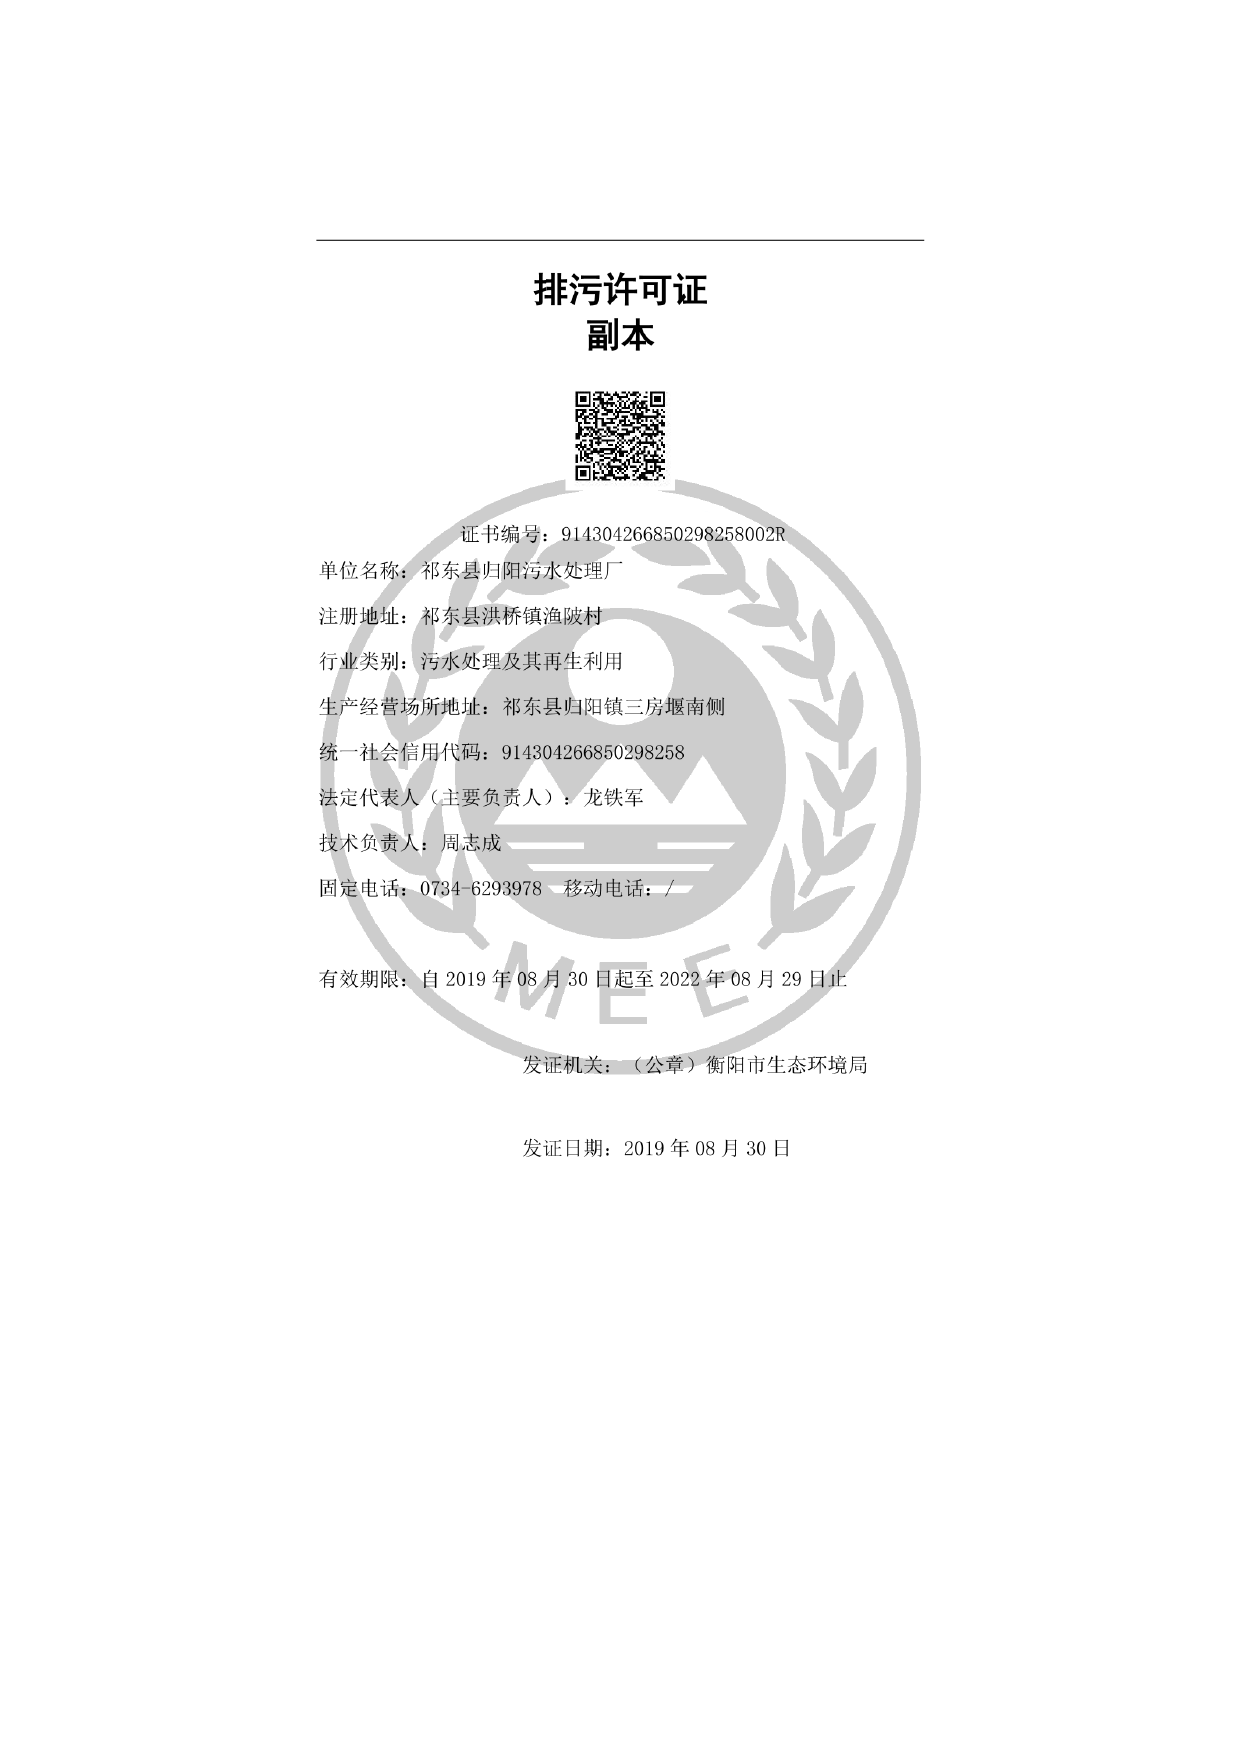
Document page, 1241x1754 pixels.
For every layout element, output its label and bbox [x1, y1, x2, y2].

picture [187, 162, 1053, 1385]
